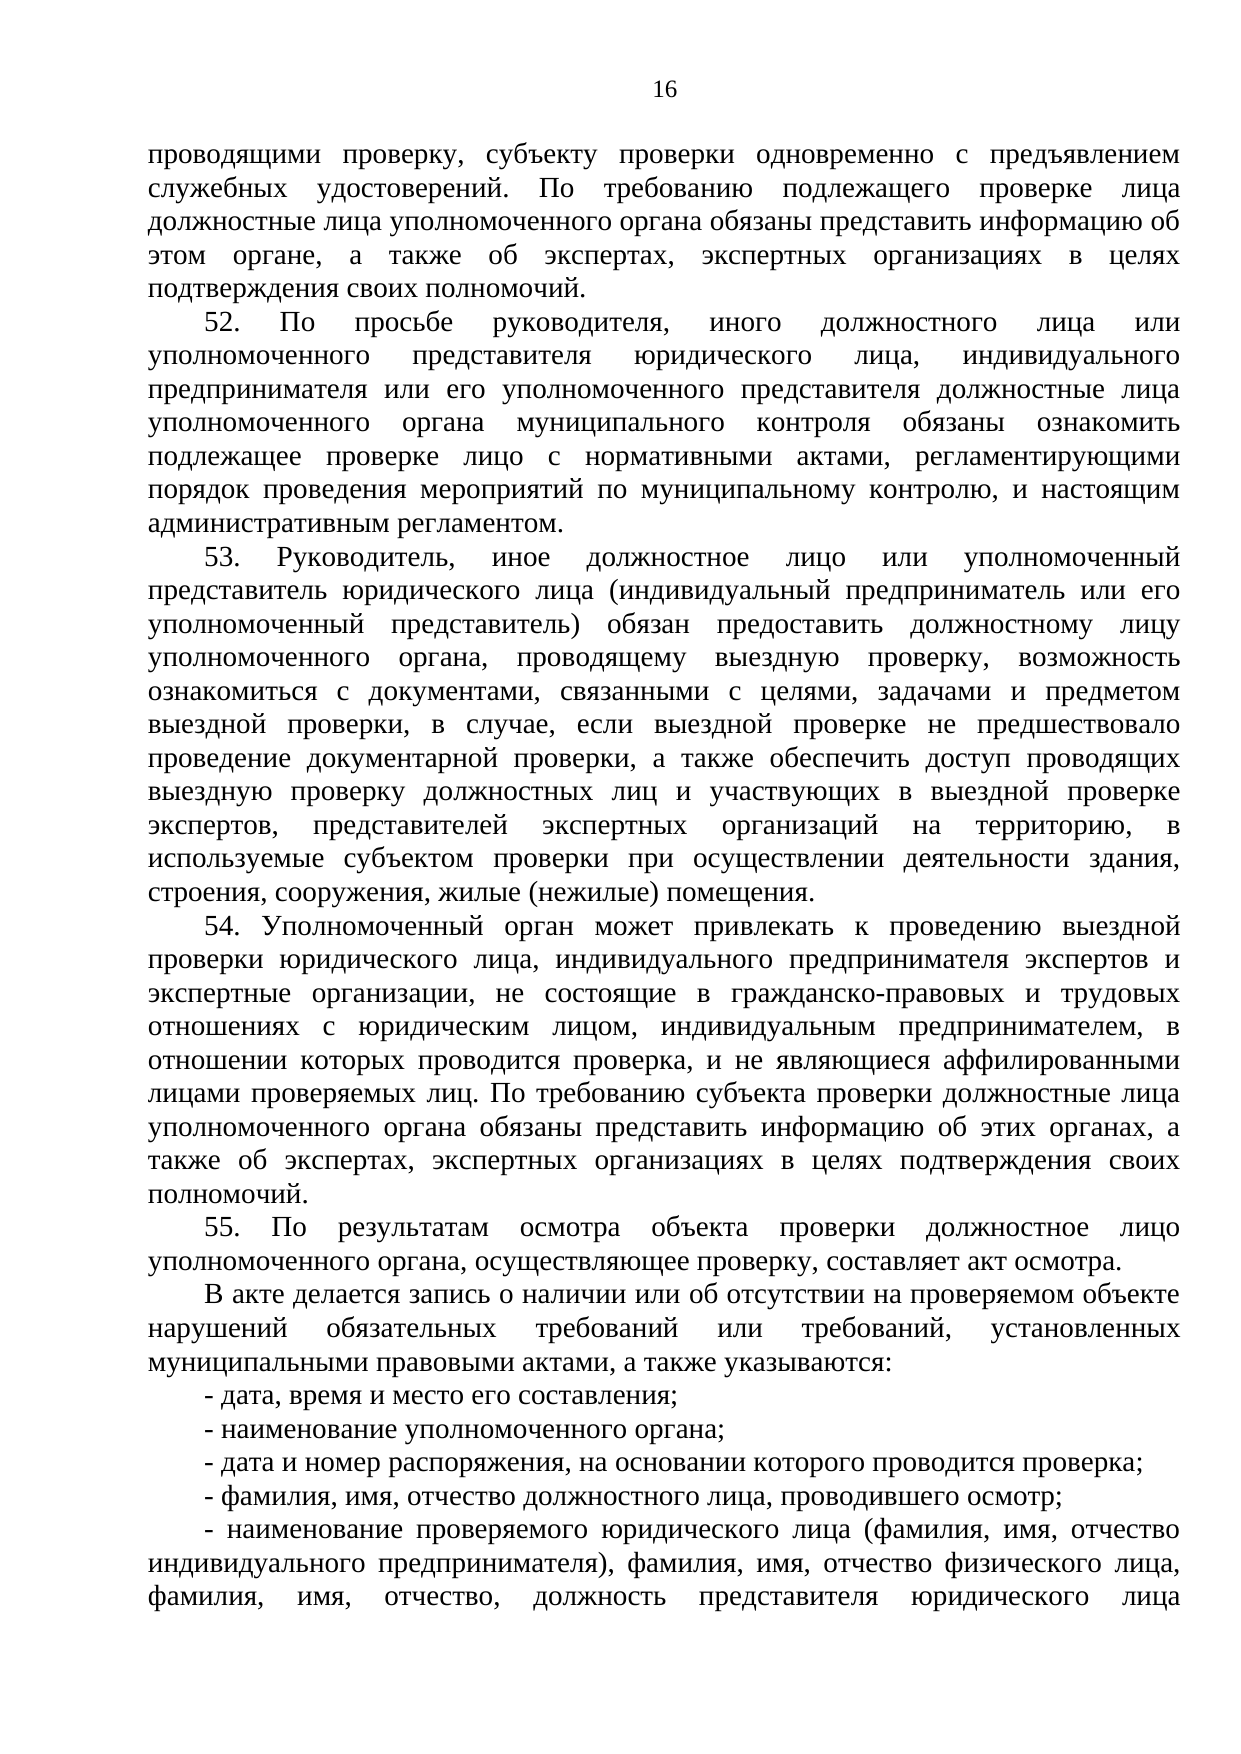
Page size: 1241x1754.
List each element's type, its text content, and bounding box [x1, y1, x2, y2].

text - дата и номер распоряжения, на основании которого проводится проверка; [148, 1444, 1181, 1478]
text 53. Руководитель, иное должностное лицо или уполномоченный представитель юридического лица (индивидуальный предприниматель или его уполномоченный представитель) обязан предоставить должностному лицу уполномоченного органа, проводящему выездную проверку, возможность ознакомиться с документами, связанными с целями, задачами и предметом выездной проверки, в случае, если выездной проверке не предшествовало проведение документарной проверки, а также обеспечить доступ проводящих выездную проверку должностных лиц и участвующих в выездной проверке экспертов, представителей экспертных организаций на территорию, в используемые субъектом проверки при осуществлении деятельности здания, строения, сооружения, жилые (нежилые) помещения. [148, 539, 1181, 908]
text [148, 136, 1181, 304]
text - дата, время и место его составления; [148, 1377, 1181, 1411]
text - наименование уполномоченного органа; [148, 1411, 1181, 1444]
text - фамилия, имя, отчество должностного лица, проводившего осмотр; [148, 1478, 1181, 1511]
text 54. Уполномоченный орган может привлекать к проведению выездной проверки юридического лица, индивидуального предпринимателя экспертов и экспертные организации, не состоящие в гражданско-правовых и трудовых отношениях с юридическим лицом, индивидуальным предпринимателем, в отношении которых проводится проверка, и не являющиеся аффилированными лицами проверяемых лиц. По требованию субъекта проверки должностные лица уполномоченного органа обязаны представить информацию об этих органах, а также об экспертах, экспертных организациях в целях подтверждения своих полномочий. [148, 908, 1181, 1209]
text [148, 1511, 1181, 1612]
text 52. По просьбе руководителя, иного должностного лица или уполномоченного представителя юридического лица, индивидуального предпринимателя или его уполномоченного представителя должностные лица уполномоченного органа муниципального контроля обязаны ознакомить подлежащее проверке лицо с нормативными актами, регламентирующими порядок проведения мероприятий по муниципальному контролю, и настоящим административным регламентом. [148, 304, 1181, 539]
text В акте делается запись о наличии или об отсутствии на проверяемом объекте нарушений обязательных требований или требований, установленных муниципальными правовыми актами, а также указываются: [148, 1277, 1181, 1377]
text 55. По результатам осмотра объекта проверки должностное лицо уполномоченного органа, осуществляющее проверку, составляет акт осмотра. [148, 1209, 1181, 1277]
